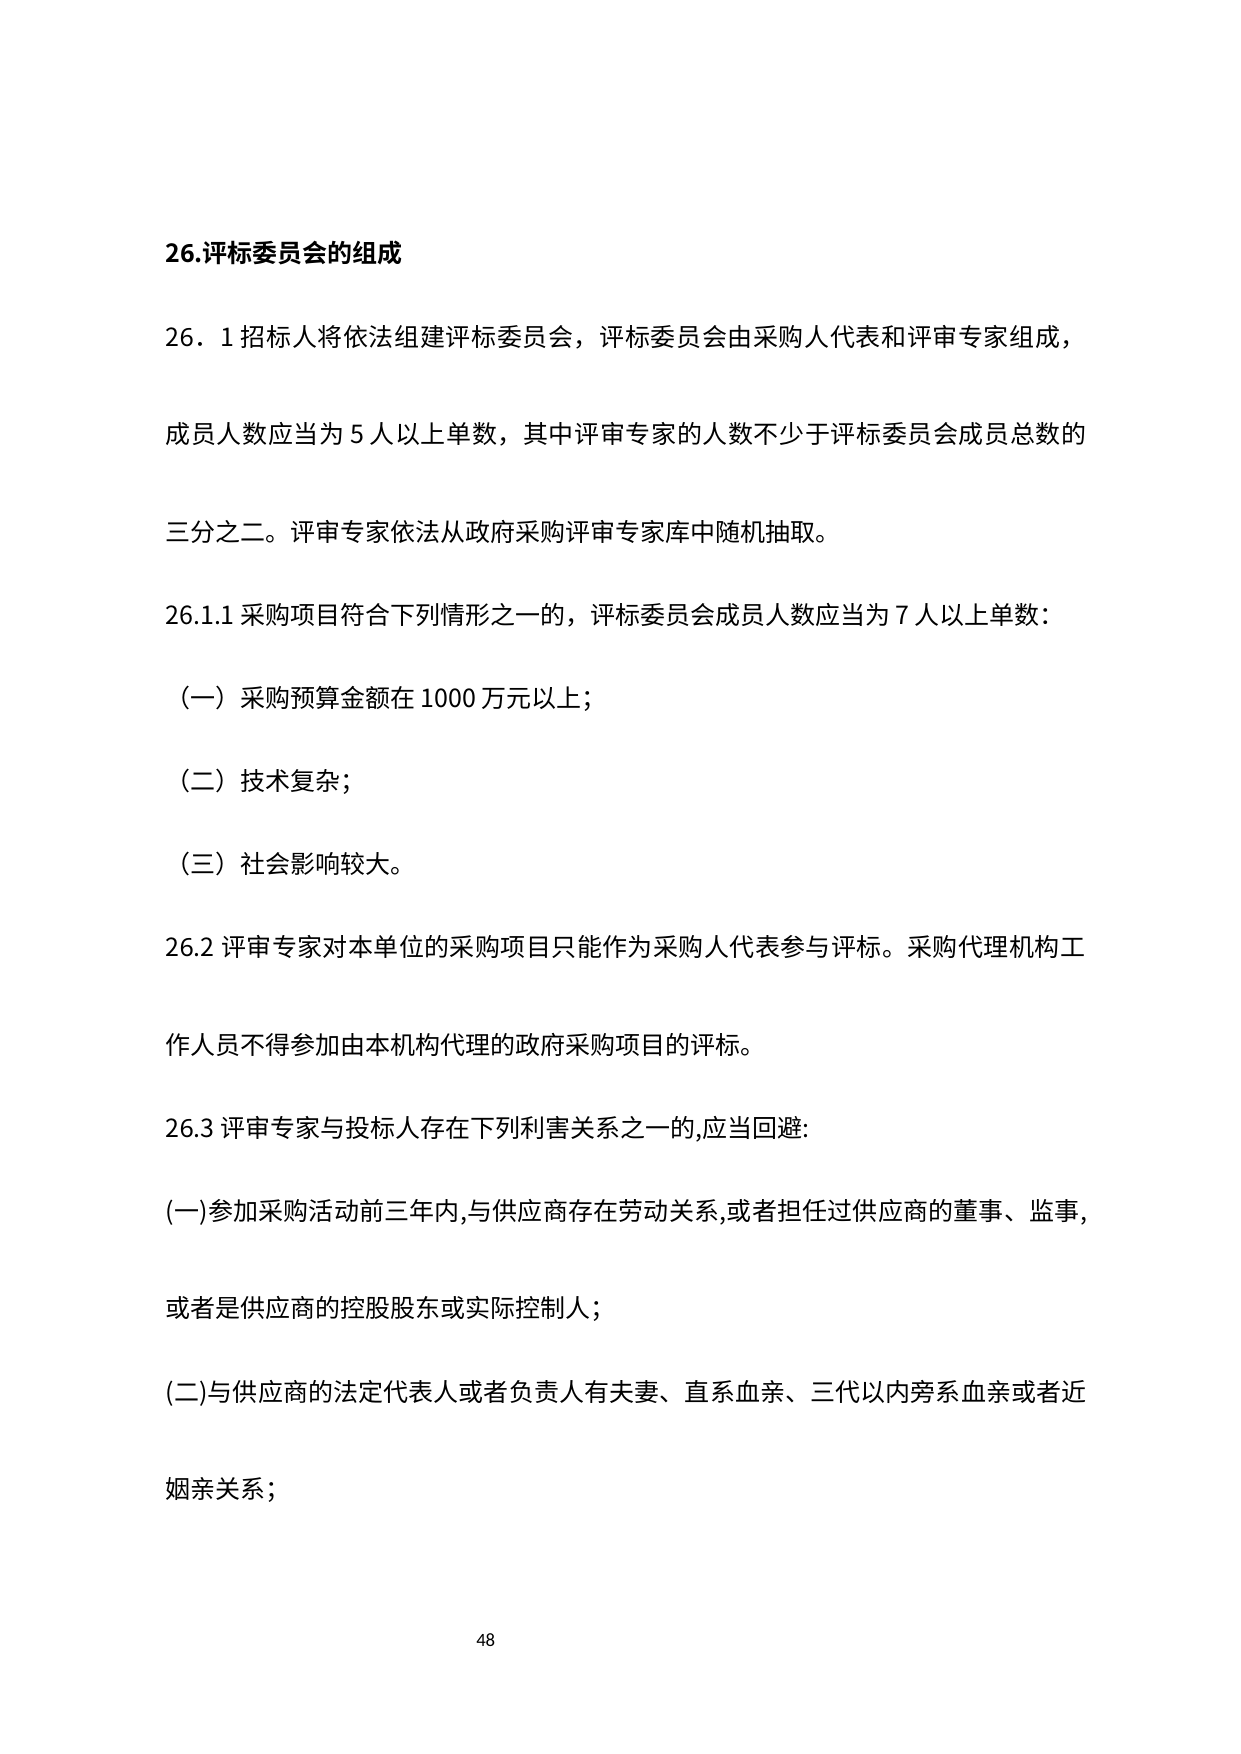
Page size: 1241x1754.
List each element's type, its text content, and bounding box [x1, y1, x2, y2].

text 26．1 招标人将依法组建评标委员会，评标委员会由采购人代表和评审专家组成，成员人数应当为5人以上单数，其中评审专家的人数不少于评标委员会成员总数的三分之二。评审专家依法从政府采购评审专家库中随机抽取。 [165, 303, 1087, 563]
text 26.3 评审专家与投标人存在下列利害关系之一的,应当回避: [165, 1094, 1087, 1159]
text 26.2 评审专家对本单位的采购项目只能作为采购人代表参与评标。采购代理机构工作人员不得参加由本机构代理的政府采购项目的评标。 [165, 913, 1087, 1076]
text （二）技术复杂； [165, 747, 1087, 812]
text （三）社会影响较大。 [165, 830, 1087, 895]
text 26.评标委员会的组成 [165, 219, 1087, 284]
text 26.1.1 采购项目符合下列情形之一的，评标委员会成员人数应当为7人以上单数： [165, 581, 1087, 646]
text （一）采购预算金额在1000万元以上； [165, 664, 1087, 729]
text (一)参加采购活动前三年内,与供应商存在劳动关系,或者担任过供应商的董事、监事,或者是供应商的控股股东或实际控制人； [165, 1177, 1087, 1339]
text (二)与供应商的法定代表人或者负责人有夫妻、直系血亲、三代以内旁系血亲或者近姻亲关系； [165, 1358, 1087, 1520]
